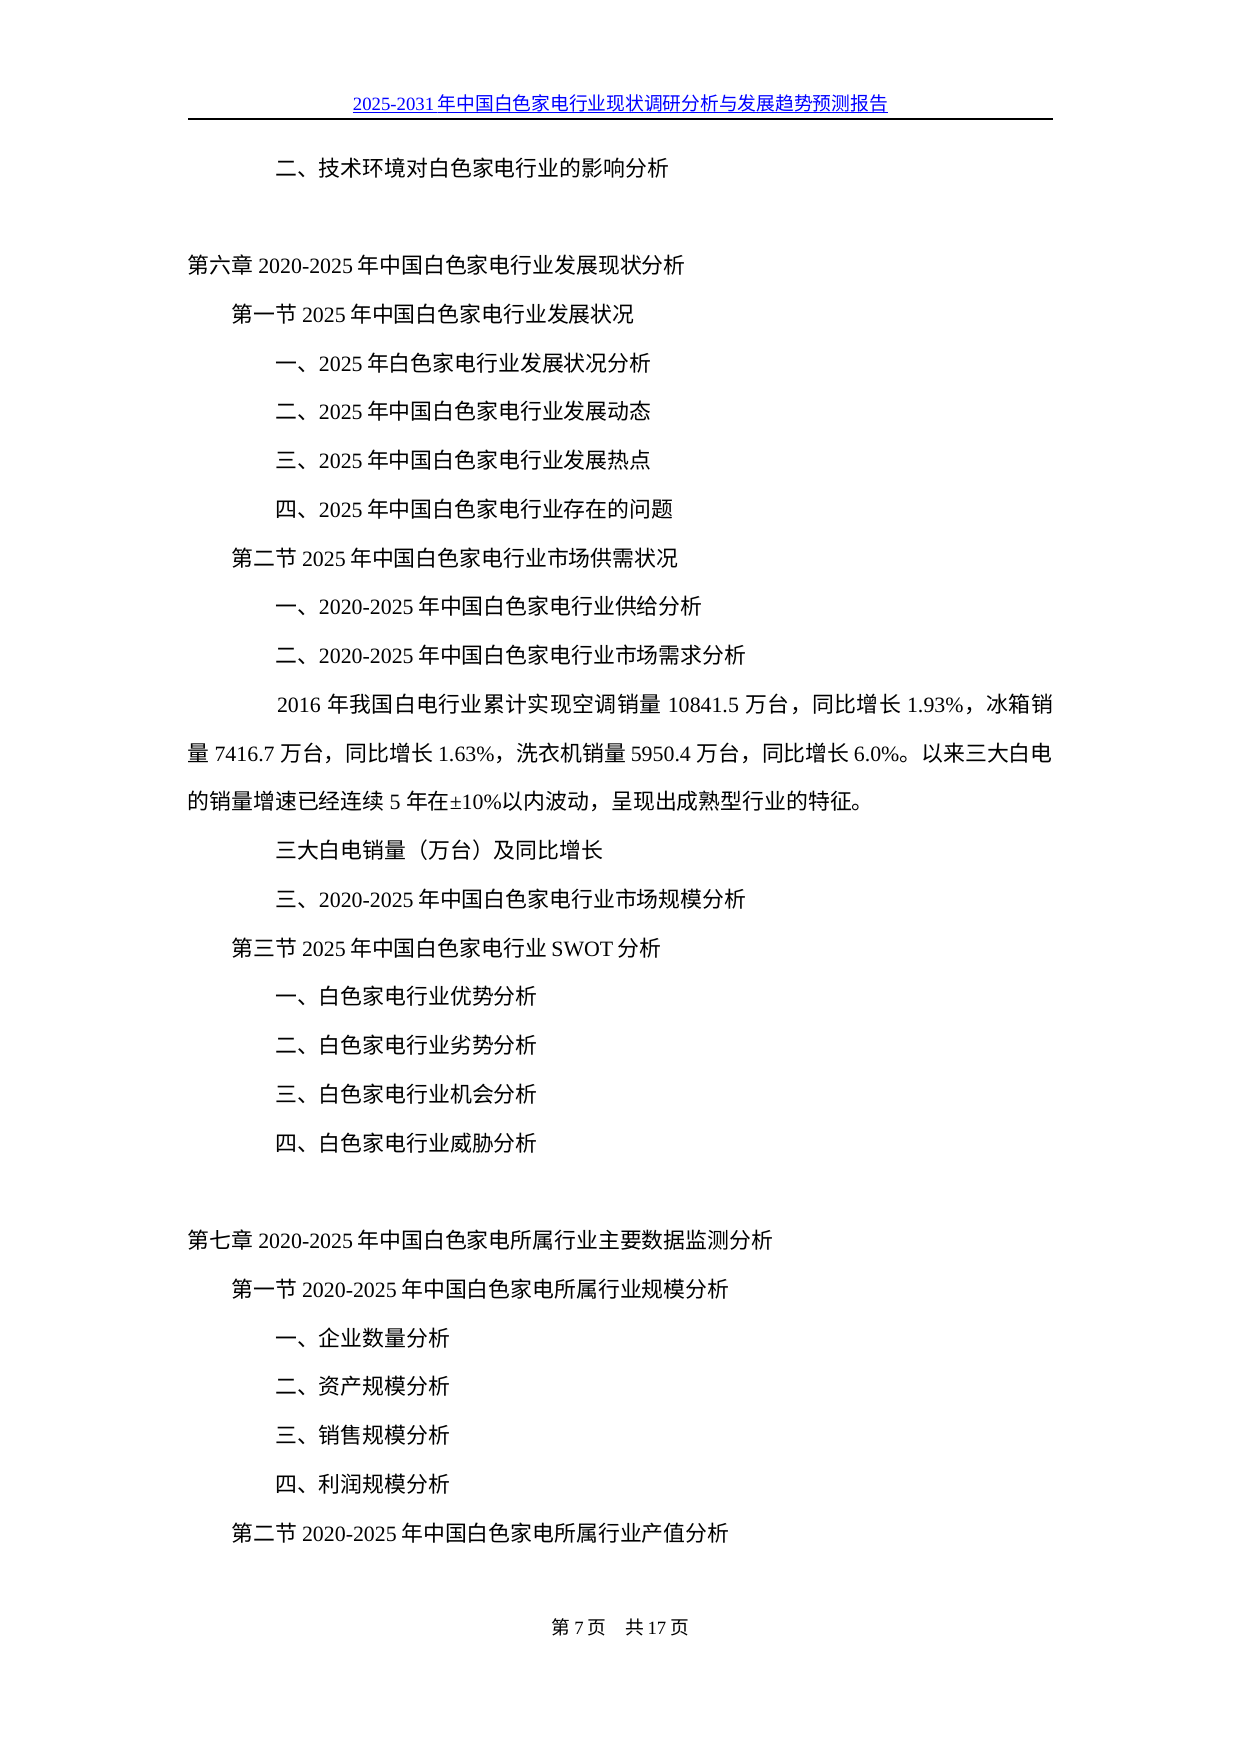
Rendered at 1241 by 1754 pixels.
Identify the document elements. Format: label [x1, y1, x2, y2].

text [187, 150, 1053, 1548]
